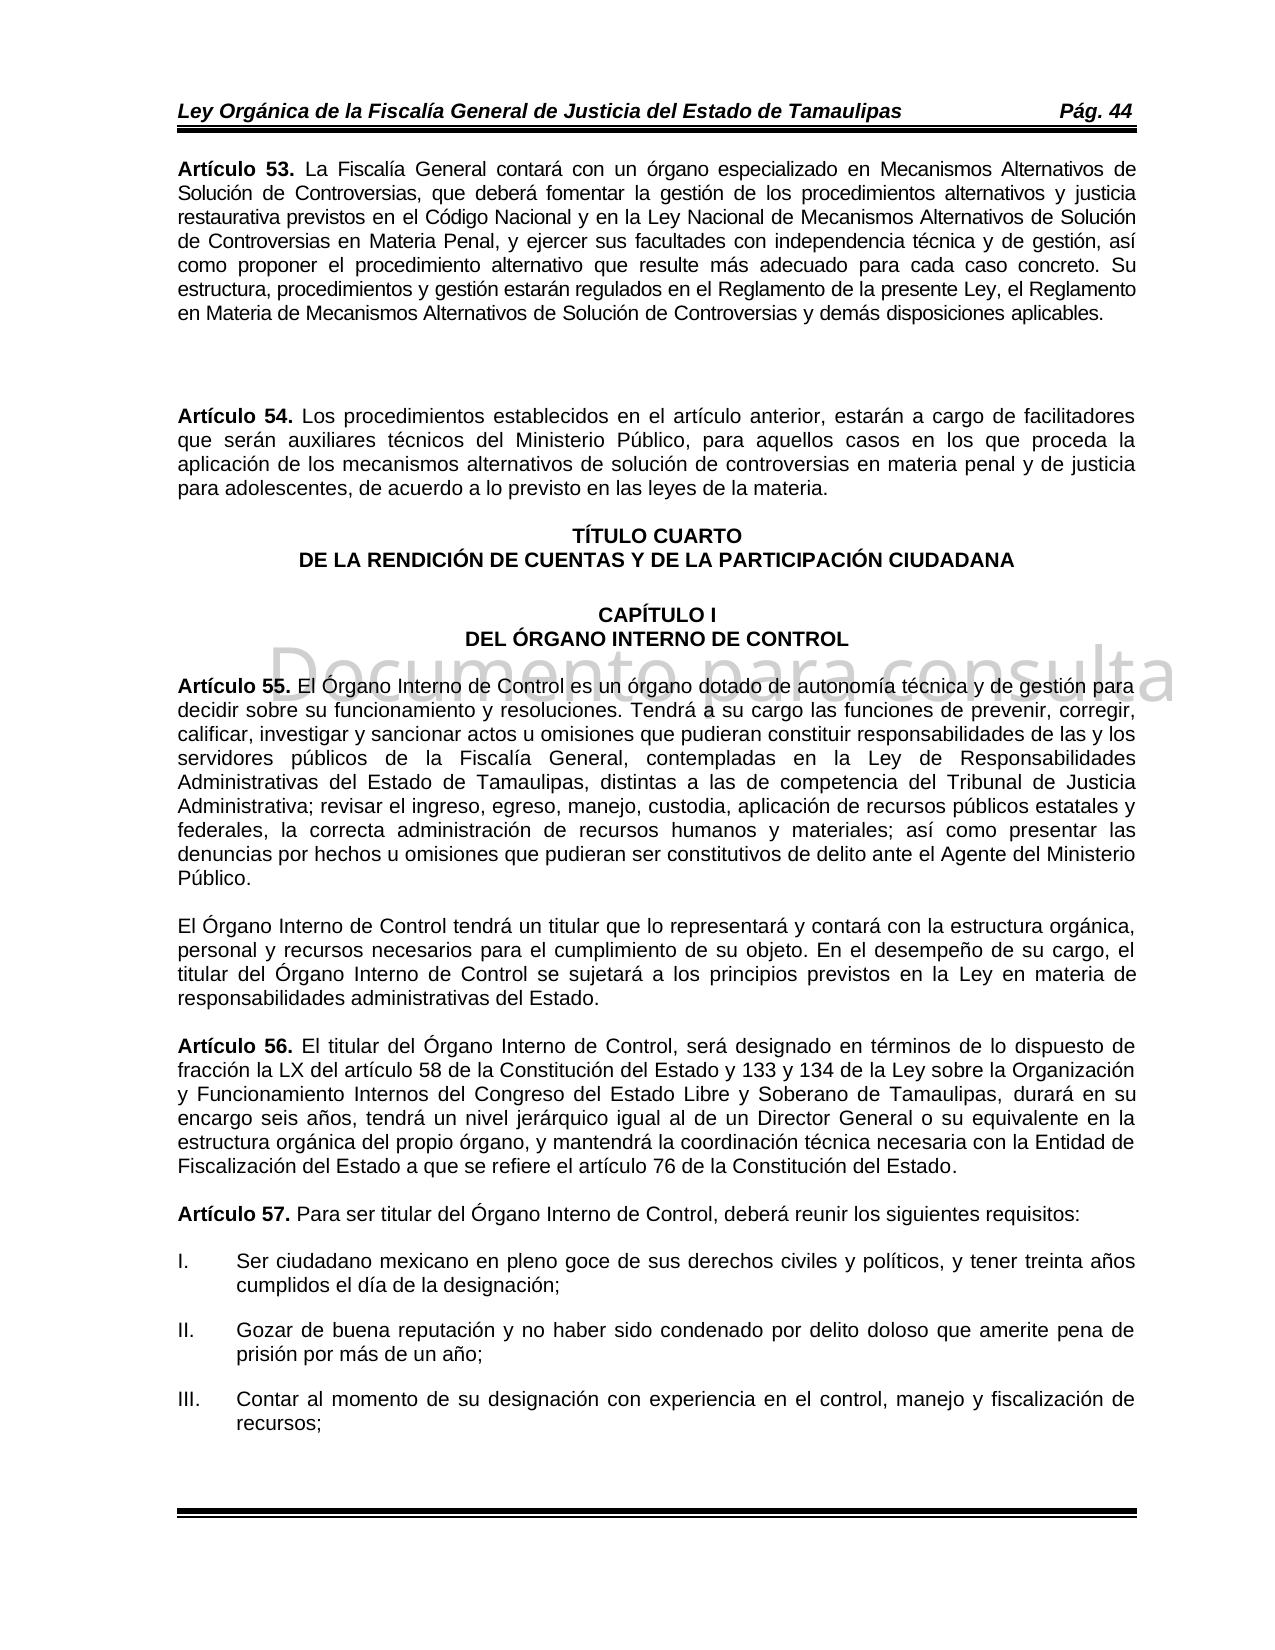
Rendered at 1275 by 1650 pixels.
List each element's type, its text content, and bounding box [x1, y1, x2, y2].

text Artículo 53. La Fiscalía General contará con un órgano especializado en Mecanismos Alternativos de Solución de Controversias, que deberá fomentar la gestión de los procedimientos alternativos y justicia restaurativa previstos en el Código Nacional y en la Ley Nacional de Mecanismos Alternativos de Solución de Controversias en Materia Penal, y ejercer sus facultades con independencia técnica y de gestión, así como proponer el procedimiento alternativo que resulte más adecuado para cada caso concreto. Su estructura, procedimientos y gestión estarán regulados en el Reglamento de la presente Ley, el Reglamento en Materia de Mecanismos Alternativos de Solución de Controversias y demás disposiciones aplicables. [177, 157, 1137, 324]
text Artículo 54. Los procedimientos establecidos en el artículo anterior, estarán a cargo de facilitadores que serán auxiliares técnicos del Ministerio Público, para aquellos casos en los que proceda la aplicación de los mecanismos alternativos de solución de controversias en materia penal y de justicia para adolescentes, de acuerdo a lo previsto en las leyes de la materia. [177, 404, 1137, 499]
text Artículo 56. El titular del Órgano Interno de Control, será designado en términos de lo dispuesto de fracción la LX del artículo 58 de la Constitución del Estado y 133 y 134 de la Ley sobre la Organización y Funcionamiento Internos del Congreso del Estado Libre y Soberano de Tamaulipas, durará en su encargo seis años, tendrá un nivel jerárquico igual al de un Director General o su equivalente en la estructura orgánica del propio órgano, y mantendrá la coordinación técnica necesaria con la Entidad de Fiscalización del Estado a que se refiere el artículo 76 de la Constitución del Estado. [177, 1034, 1137, 1177]
list Gozar de buena reputación y no haber sido condenado por delito doloso que amerite pena de prisión por más de un año; [177, 1318, 1137, 1366]
text El Órgano Interno de Control tendrá un titular que lo representará y contará con la estructura orgánica, personal y recursos necesarios para el cumplimiento de su objeto. En el desempeño de su cargo, el titular del Órgano Interno de Control se sujetará a los principios previstos en la Ley en materia de responsabilidades administrativas del Estado. [177, 914, 1137, 1010]
text TÍTULO CUARTO [177, 523, 1137, 547]
text Artículo 55. El Órgano Interno de Control es un órgano dotado de autonomía técnica y de gestión para decidir sobre su funcionamiento y resoluciones. Tendrá a su cargo las funciones de prevenir, corregir, calificar, investigar y sancionar actos u omisiones que pudieran constituir responsabilidades de las y los servidores públicos de la Fiscalía General, contempladas en la Ley de Responsabilidades Administrativas del Estado de Tamaulipas, distintas a las de competencia del Tribunal de Justicia Administrativa; revisar el ingreso, egreso, manejo, custodia, aplicación de recursos públicos estatales y federales, la correcta administración de recursos humanos y materiales; así como presentar las denuncias por hechos u omisiones que pudieran ser constitutivos de delito ante el Agente del Ministerio Público. [177, 674, 1137, 890]
text DEL ÓRGANO INTERNO DE CONTROL [177, 626, 1137, 650]
text Artículo 57. Para ser titular del Órgano Interno de Control, deberá reunir los siguientes requisitos: [177, 1201, 1137, 1225]
list Contar al momento de su designación con experiencia en el control, manejo y fiscalización de recursos; [177, 1387, 1137, 1435]
text DE LA RENDICIÓN DE CUENTAS Y DE LA PARTICIPACIÓN CIUDADANA [177, 547, 1137, 571]
list Ser ciudadano mexicano en pleno goce de sus derechos civiles y políticos, y tener treinta años cumplidos el día de la designación; [177, 1249, 1137, 1297]
text CAPÍTULO I [177, 602, 1137, 626]
